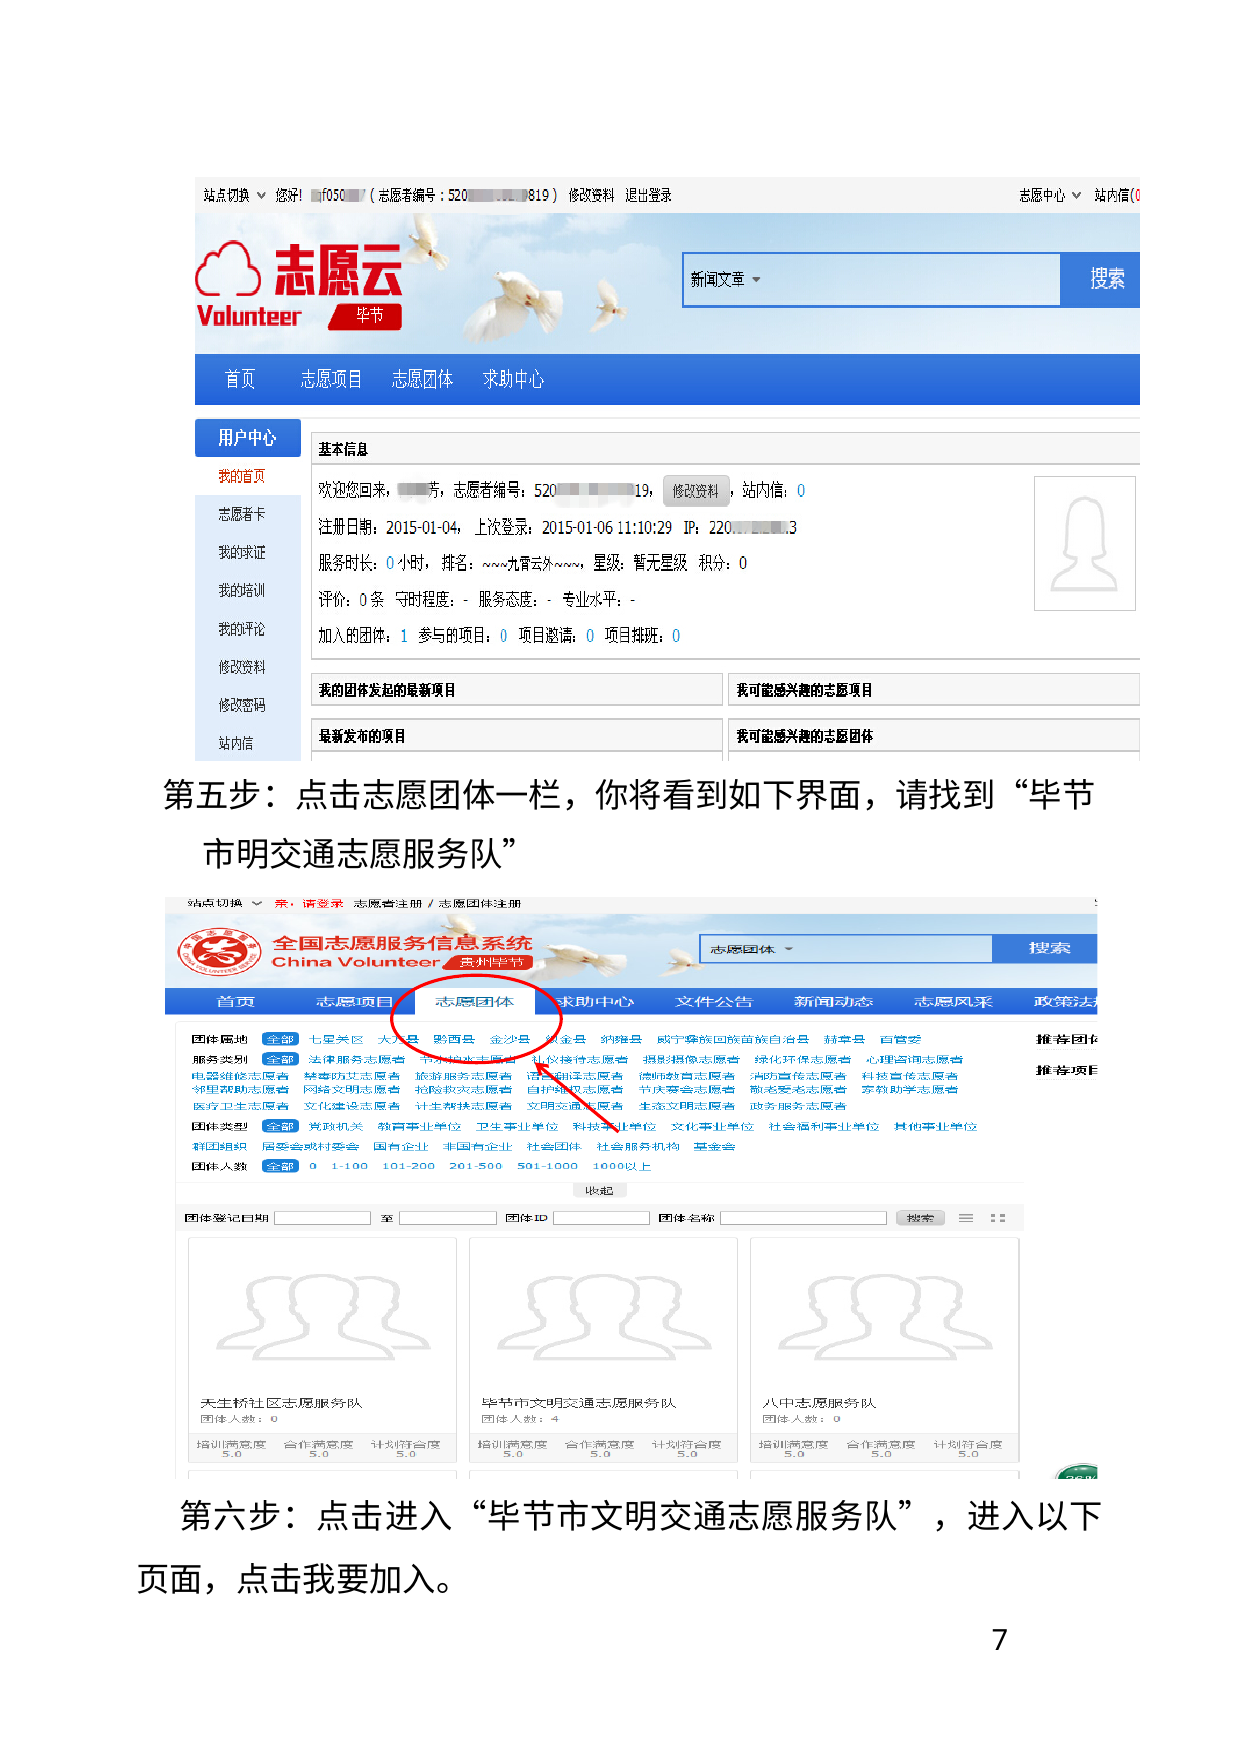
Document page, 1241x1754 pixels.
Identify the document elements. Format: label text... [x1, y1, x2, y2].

picture [195, 177, 1140, 761]
text 第五步：点击志愿团体一栏，你将看到如下界面，请找到“毕节市明交通志愿服务队” [136, 761, 1104, 878]
picture [165, 897, 1098, 1479]
